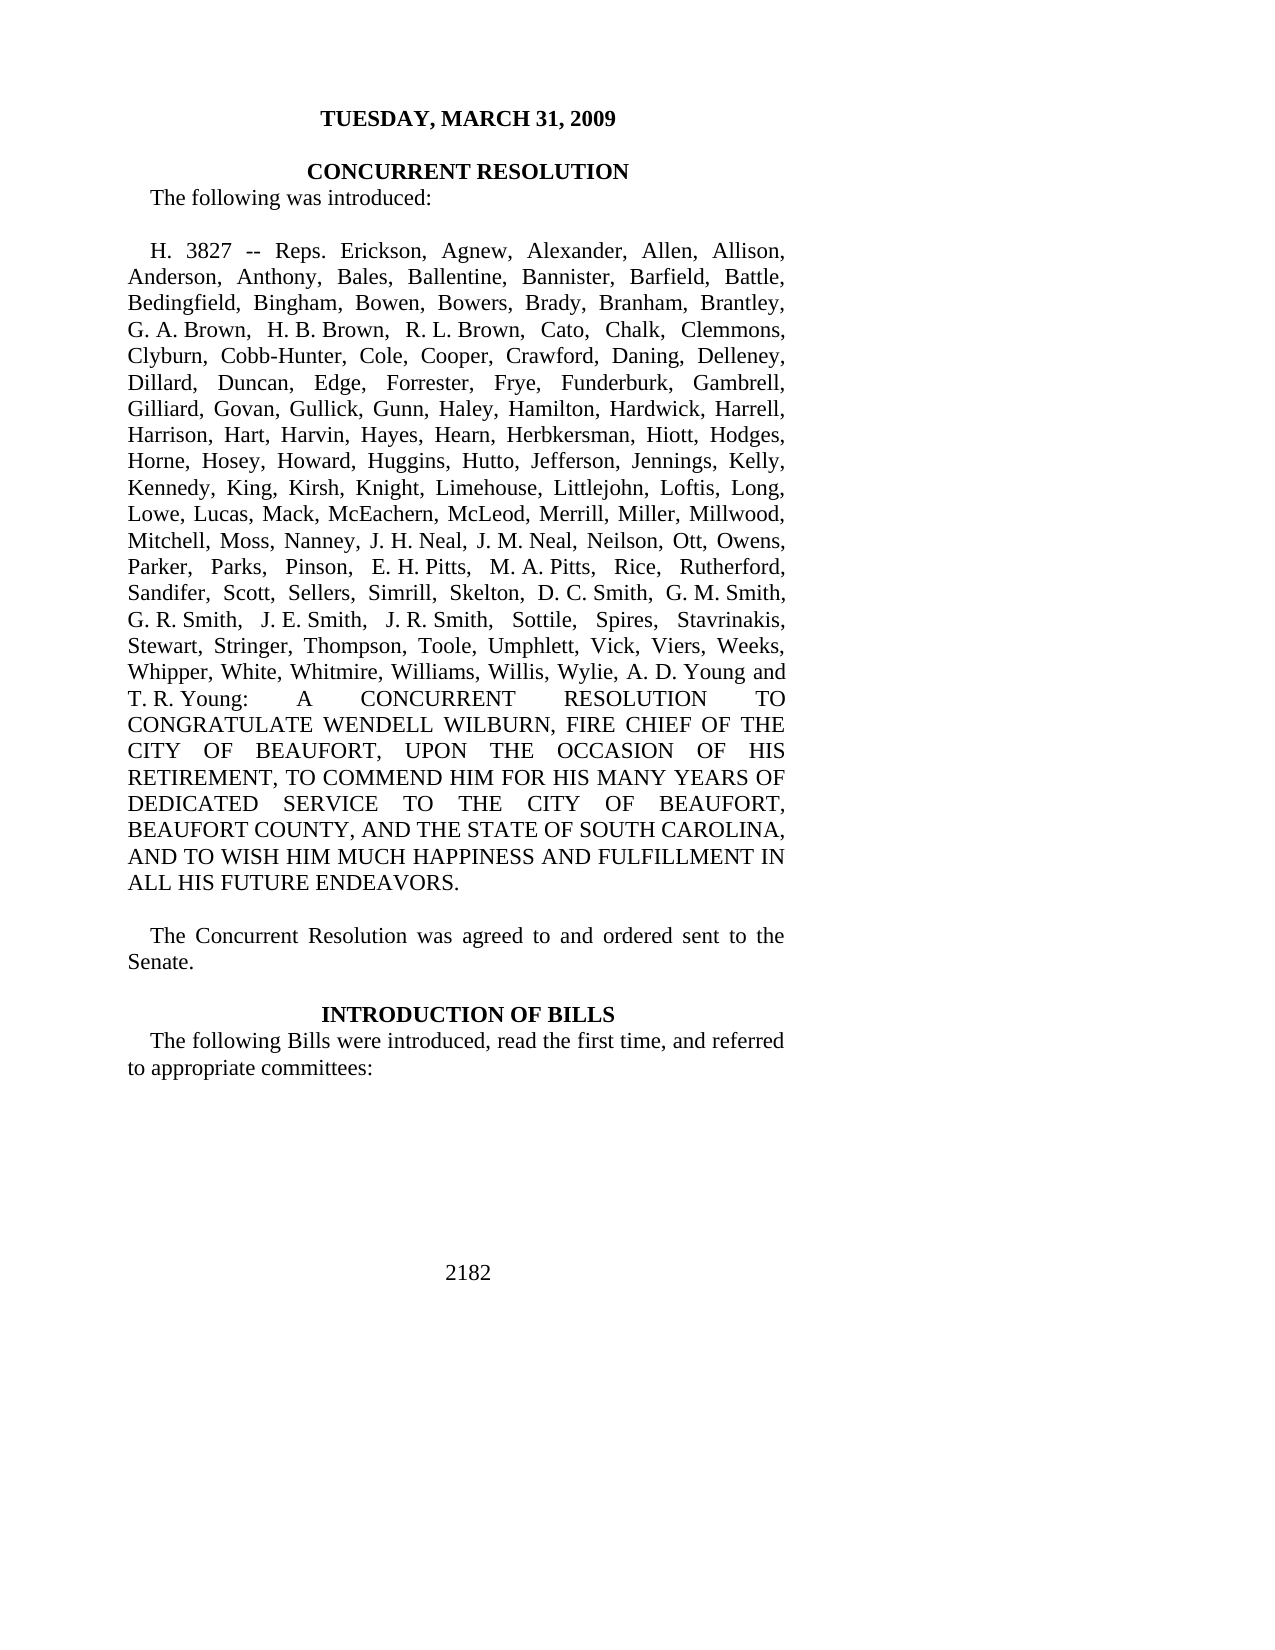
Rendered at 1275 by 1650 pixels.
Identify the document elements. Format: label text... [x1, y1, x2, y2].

text INTRODUCTION OF BILLS [127, 1001, 786, 1027]
text The following Bills were introduced, read the first time, and referred to appropriate committees: [127, 1027, 786, 1080]
text The following was introduced: [127, 184, 786, 210]
text CONCURRENT RESOLUTION [127, 158, 786, 184]
text The Concurrent Resolution was agreed to and ordered sent to the Senate. [127, 922, 786, 975]
text H. 3827 -- Reps. Erickson, Agnew, Alexander, Allen, Allison, Anderson, Anthony, Bales, Ballentine, Bannister, Barfield, Battle, Bedingfield, Bingham, Bowen, Bowers, Brady, Branham, Brantley, G. A. Brown, H. B. Brown, R. L. Brown, Cato, Chalk, Clemmons, Clyburn, Cobb-Hunter, Cole, Cooper, Crawford, Daning, Delleney, Dillard, Duncan, Edge, Forrester, Frye, Funderburk, Gambrell, Gilliard, Govan, Gullick, Gunn, Haley, Hamilton, Hardwick, Harrell, Harrison, Hart, Harvin, Hayes, Hearn, Herbkersman, Hiott, Hodges, Horne, Hosey, Howard, Huggins, Hutto, Jefferson, Jennings, Kelly, Kennedy, King, Kirsh, Knight, Limehouse, Littlejohn, Loftis, Long, Lowe, Lucas, Mack, McEachern, McLeod, Merrill, Miller, Millwood, Mitchell, Moss, Nanney, J. H. Neal, J. M. Neal, Neilson, Ott, Owens, Parker, Parks, Pinson, E. H. Pitts, M. A. Pitts, Rice, Rutherford, Sandifer, Scott, Sellers, Simrill, Skelton, D. C. Smith, G. M. Smith, G. R. Smith, J. E. Smith, J. R. Smith, Sottile, Spires, Stavrinakis, Stewart, Stringer, Thompson, Toole, Umphlett, Vick, Viers, Weeks, Whipper, White, Whitmire, Williams, Willis, Wylie, A. D. Young and T. R. Young: A CONCURRENT RESOLUTION TO CONGRATULATE WENDELL WILBURN, FIRE CHIEF OF THE CITY OF BEAUFORT, UPON THE OCCASION OF HIS RETIREMENT, TO COMMEND HIM FOR HIS MANY YEARS OF DEDICATED SERVICE TO THE CITY OF BEAUFORT, BEAUFORT COUNTY, AND THE STATE OF SOUTH CAROLINA, AND TO WISH HIM MUCH HAPPINESS AND FULFILLMENT IN ALL HIS FUTURE ENDEAVORS. [127, 237, 786, 896]
